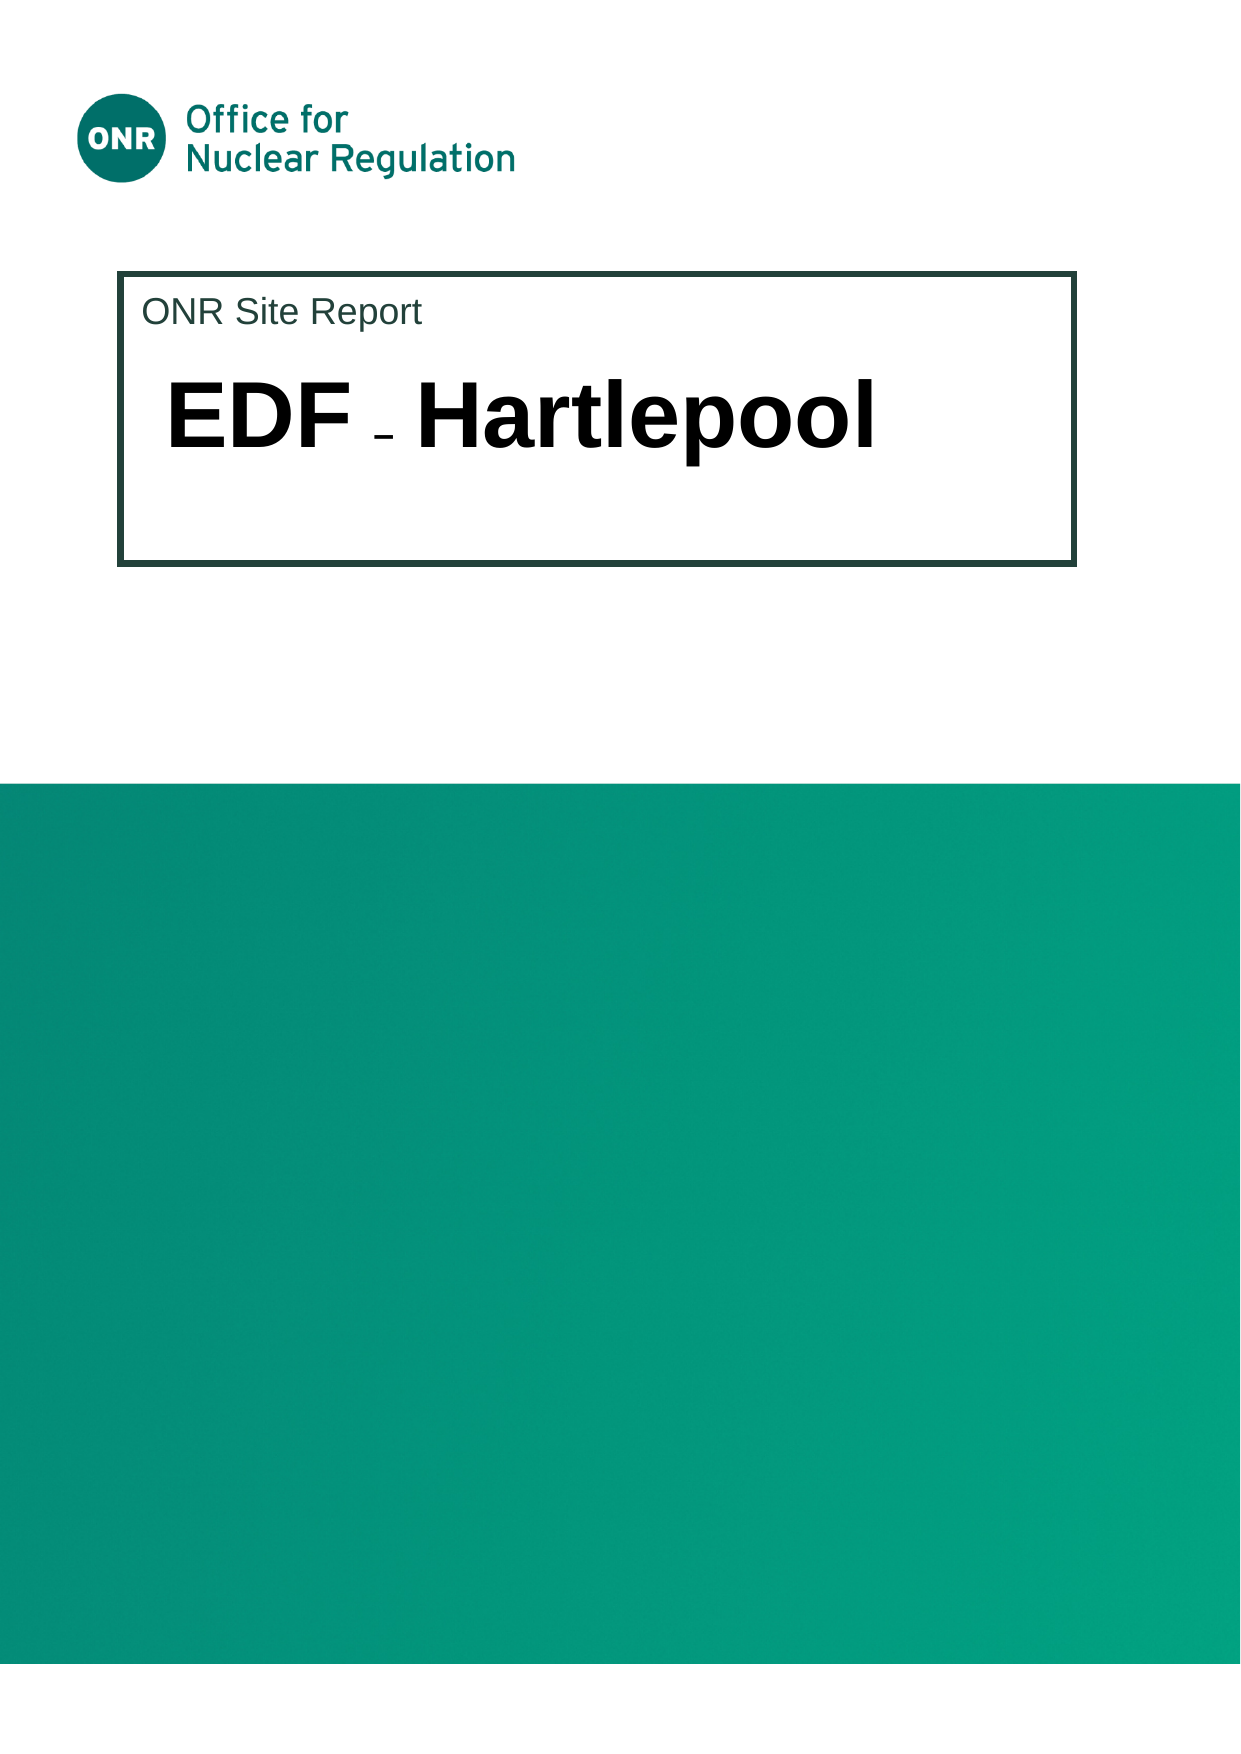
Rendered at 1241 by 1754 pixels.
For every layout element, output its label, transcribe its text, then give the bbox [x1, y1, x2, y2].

picture [0, 90, 1241, 1664]
table_cell ONR Site Report – [124, 277, 1071, 560]
table_header [120, 150, 1074, 271]
